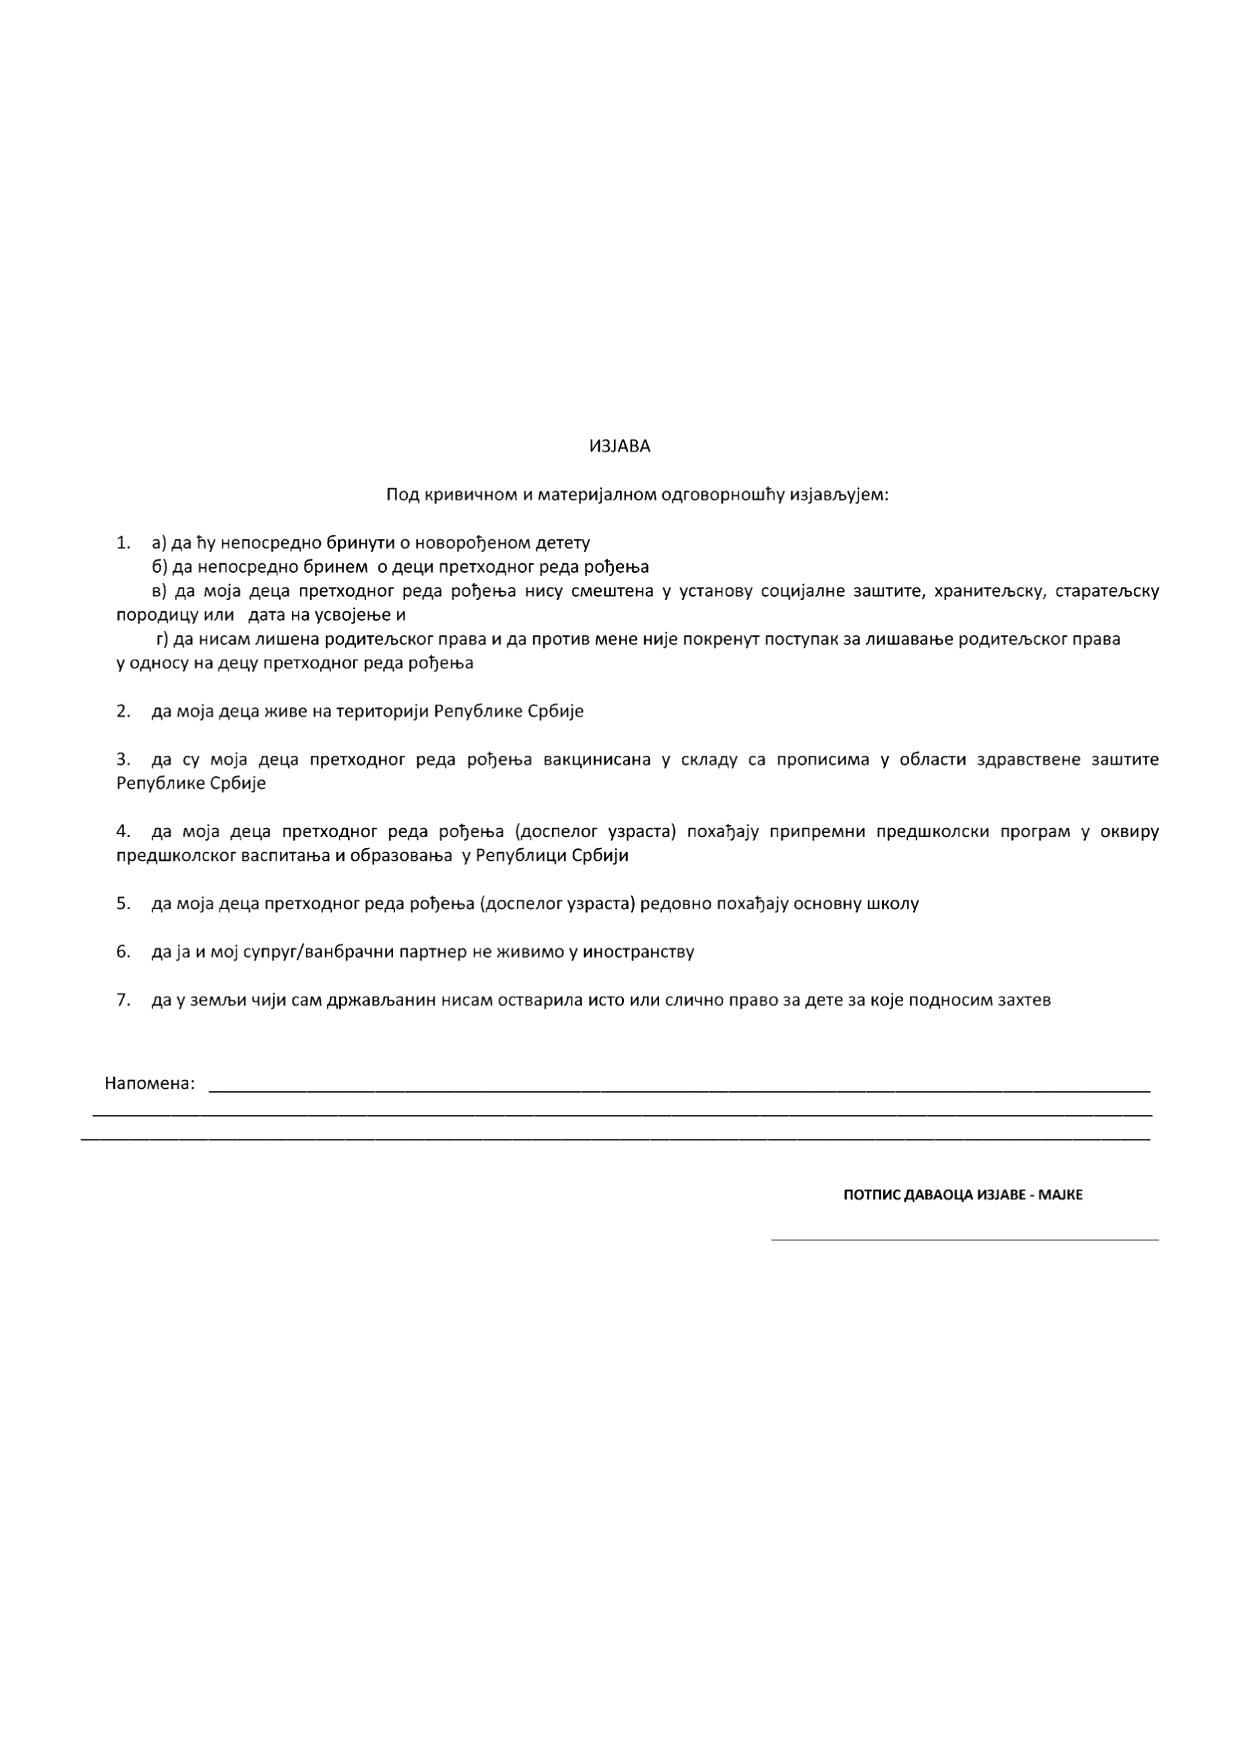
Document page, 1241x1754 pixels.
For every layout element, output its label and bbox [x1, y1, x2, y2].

picture [75, 75, 1166, 1610]
